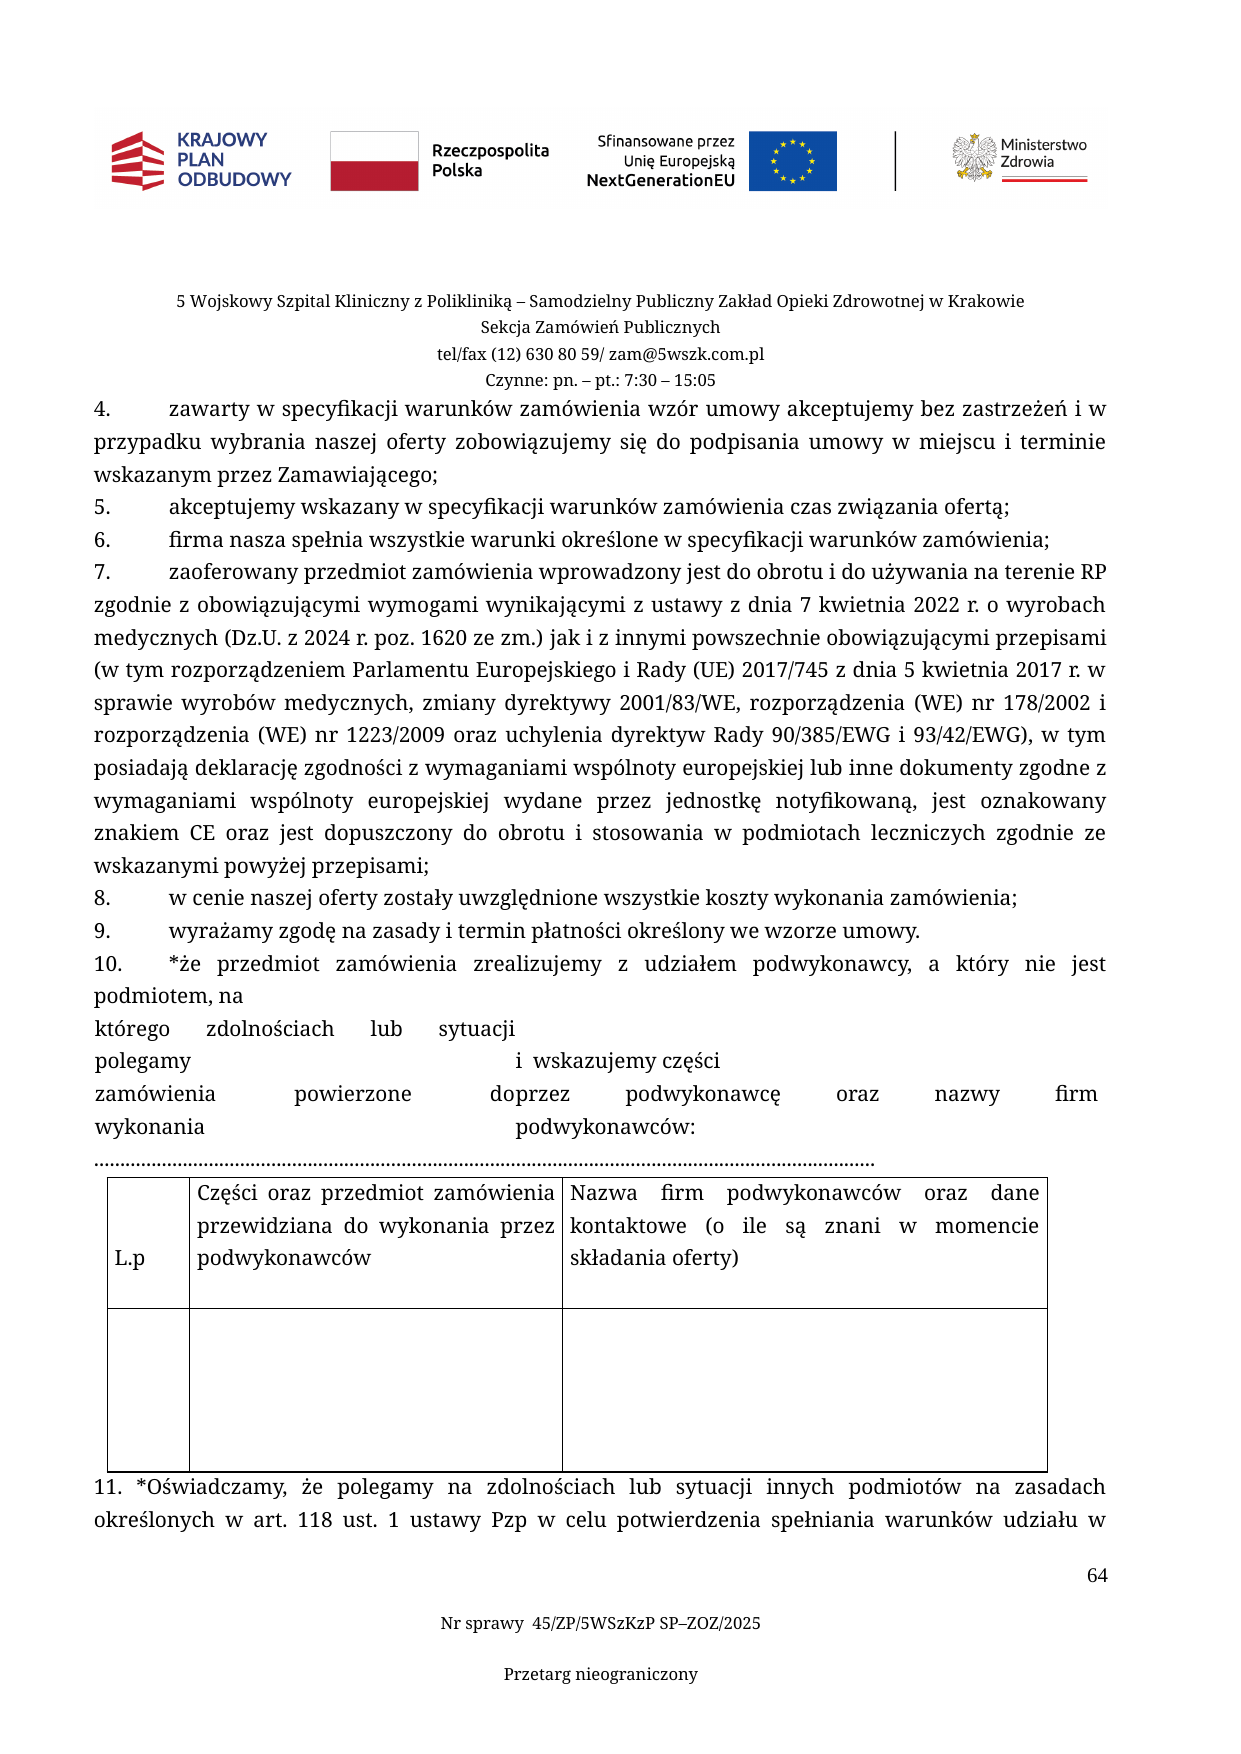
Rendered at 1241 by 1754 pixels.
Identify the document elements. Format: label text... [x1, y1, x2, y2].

list w cenie naszej oferty zostały uwzględnione wszystkie koszty wykonania zamówienia; [94, 883, 1107, 912]
table_cell przez podwykonawcę oraz nazwy firm podwykonawców: [515, 1079, 1099, 1144]
list akceptujemy wskazany w specyfikacji warunków zamówienia czas związania ofertą; [94, 492, 1107, 521]
table_cell [108, 1309, 189, 1471]
list zaoferowany przedmiot zamówienia wprowadzony jest do obrotu i do używania na terenie RP zgodnie z obowiązującymi wymogami wynikającymi z ustawy z dnia 7 kwietnia 2022 r. o wyrobach medycznych (Dz.U. z 2024 r. poz. 1620 ze zm.) jak i z innymi powszechnie obowiązującymi przepisami (w tym rozporządzeniem Parlamentu Europejskiego i Rady (UE) 2017/745 z dnia 5 kwietnia 2017 r. w sprawie wyrobów medycznych, zmiany dyrektywy 2001/83/WE, rozporządzenia (WE) nr 178/2002 i rozporządzenia (WE) nr 1223/2009 oraz uchylenia dyrektyw Rady 90/385/EWG i 93/42/EWG), w tym posiadają deklarację zgodności z wymaganiami wspólnoty europejskiej lub inne dokumenty zgodne z wymaganiami wspólnoty europejskiej wydane przez jednostkę notyfikowaną, jest oznakowany znakiem CE oraz jest dopuszczony do obrotu i stosowania w podmiotach leczniczych zgodnie ze wskazanymi powyżej przepisami; [94, 557, 1107, 879]
table_cell zamówienia powierzone do wykonania [95, 1079, 515, 1144]
table_header L.p [108, 1178, 189, 1308]
table_header którego zdolnościach lub sytuacji polegamy [95, 1014, 515, 1079]
table_cell [563, 1309, 1047, 1471]
list zawarty w specyfikacji warunków zamówienia wzór umowy akceptujemy bez zastrzeżeń i w przypadku wybrania naszej oferty zobowiązujemy się do podpisania umowy w miejscu i terminie wskazanym przez Zamawiającego; [94, 394, 1107, 488]
table_header Części oraz przedmiot zamówienia przewidziana do wykonania przez podwykonawców [190, 1178, 562, 1308]
picture [93, 107, 1108, 209]
table_cell [190, 1309, 562, 1471]
text ...................................................................................................................................................... [94, 1144, 1107, 1173]
table_header i wskazujemy części [515, 1014, 1099, 1079]
list firma nasza spełnia wszystkie warunki określone w specyfikacji warunków zamówienia; [94, 525, 1107, 553]
list *że przedmiot zamówienia zrealizujemy z udziałem podwykonawcy, a który nie jest podmiotem, na [94, 949, 1107, 1010]
table_header Nazwa firm podwykonawców oraz dane kontaktowe (o ile są znani w momencie składania oferty) [563, 1178, 1047, 1308]
list wyrażamy zgodę na zasady i termin płatności określony we wzorze umowy. [94, 916, 1107, 944]
